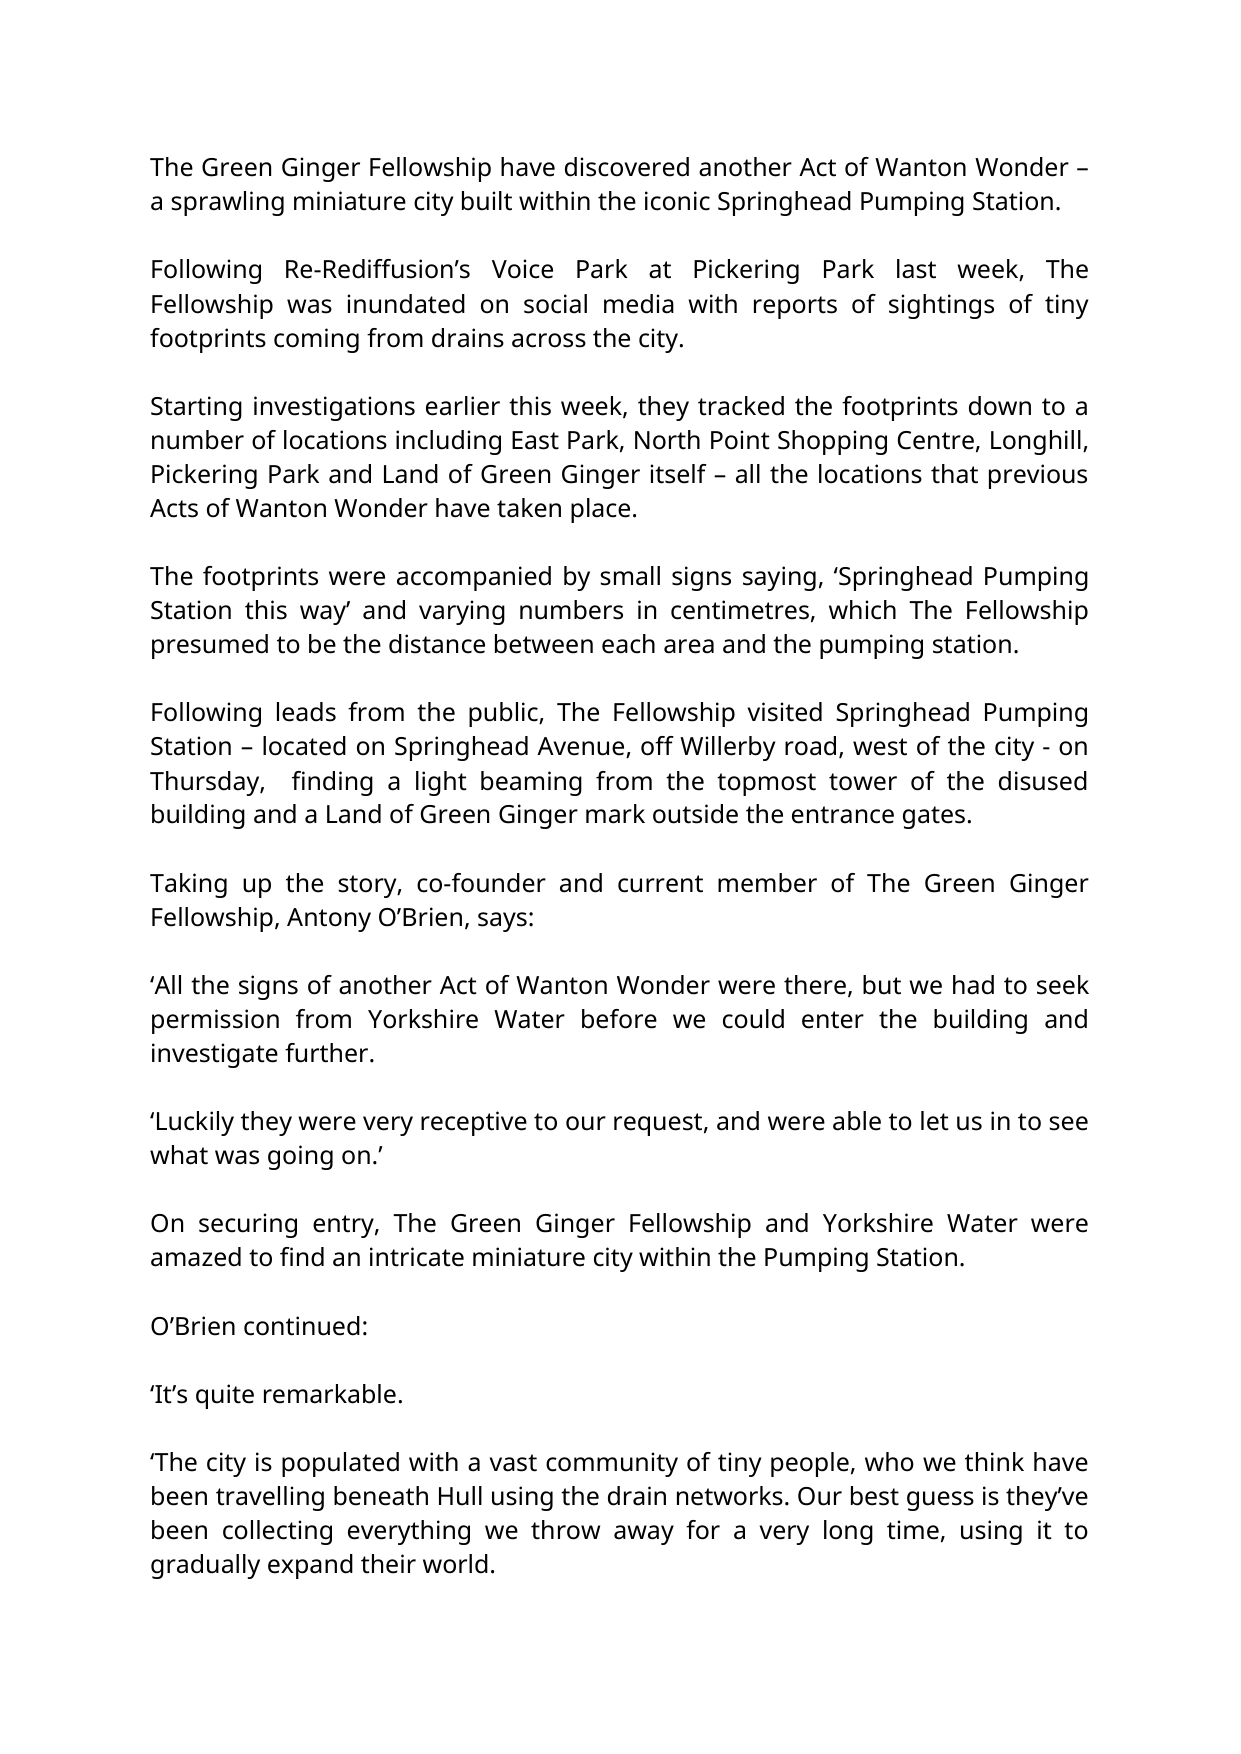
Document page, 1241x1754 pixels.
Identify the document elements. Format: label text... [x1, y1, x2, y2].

text Following leads from the public, The Fellowship visited Pumping Station – located on Springhead Avenue, off Willerby road, west of the city - on Thursday, finding a light beaming from the topmost tower of the disused building and a Land of Green Ginger mark outside the entrance gates. [150, 695, 1090, 831]
text The footprints were accompanied by small signs saying ‘Springhead Pumping Station this way’ and varying numbers in centimetres, which The Fellowship presumed to be the distance between each area and the station. [150, 559, 1090, 661]
text Taking up the story, co-founder and current member of The Green Ginger Fellowship, Antony O’Brien, says: [150, 865, 1090, 933]
text ‘It’s quite remarkable. [150, 1376, 1090, 1410]
text Following Re-Rediffusion’s Voice Park at Pickering Park last week, The Fellowship was inundated with sightings of tiny footprints coming from drains across the city. [150, 252, 1090, 354]
text The Green Ginger Fellowship have discovered another Act of Wanton Wonder – a sprawling miniature city built within the iconic Springhead Pumping Station. [150, 150, 1090, 218]
text ‘All the signs of another Act of Wanton Wonder were there, but we had to seek permission from Yorkshire Water before we could enter the building and investigate further. [150, 967, 1090, 1070]
text O’Brien continued: [150, 1308, 1090, 1342]
text ‘Luckily they were very receptive to our request, and were able to let us in to see what was going on.’ [150, 1104, 1090, 1172]
text Starting investigations earlier this week, they tracked the footprints down to a number of locations including East Park, North Point, Longhill, Pickering Park and Land of Green Ginger itself – all the locations that previous Acts of Wanton Wonder have taken place. [150, 388, 1090, 525]
text On securing entry, The Green Ginger Fellowship and Yorkshire Water were amazed to find an intricate miniature city within the Pumping Station. [150, 1206, 1090, 1274]
text ‘The city is populated with a vast community of tiny people, who we think have been travelling beneath Hull using the drain networks. Our best guess is they’ve been collecting everything we throw away for a very long time, using it to gradually expand their world. [150, 1444, 1090, 1581]
